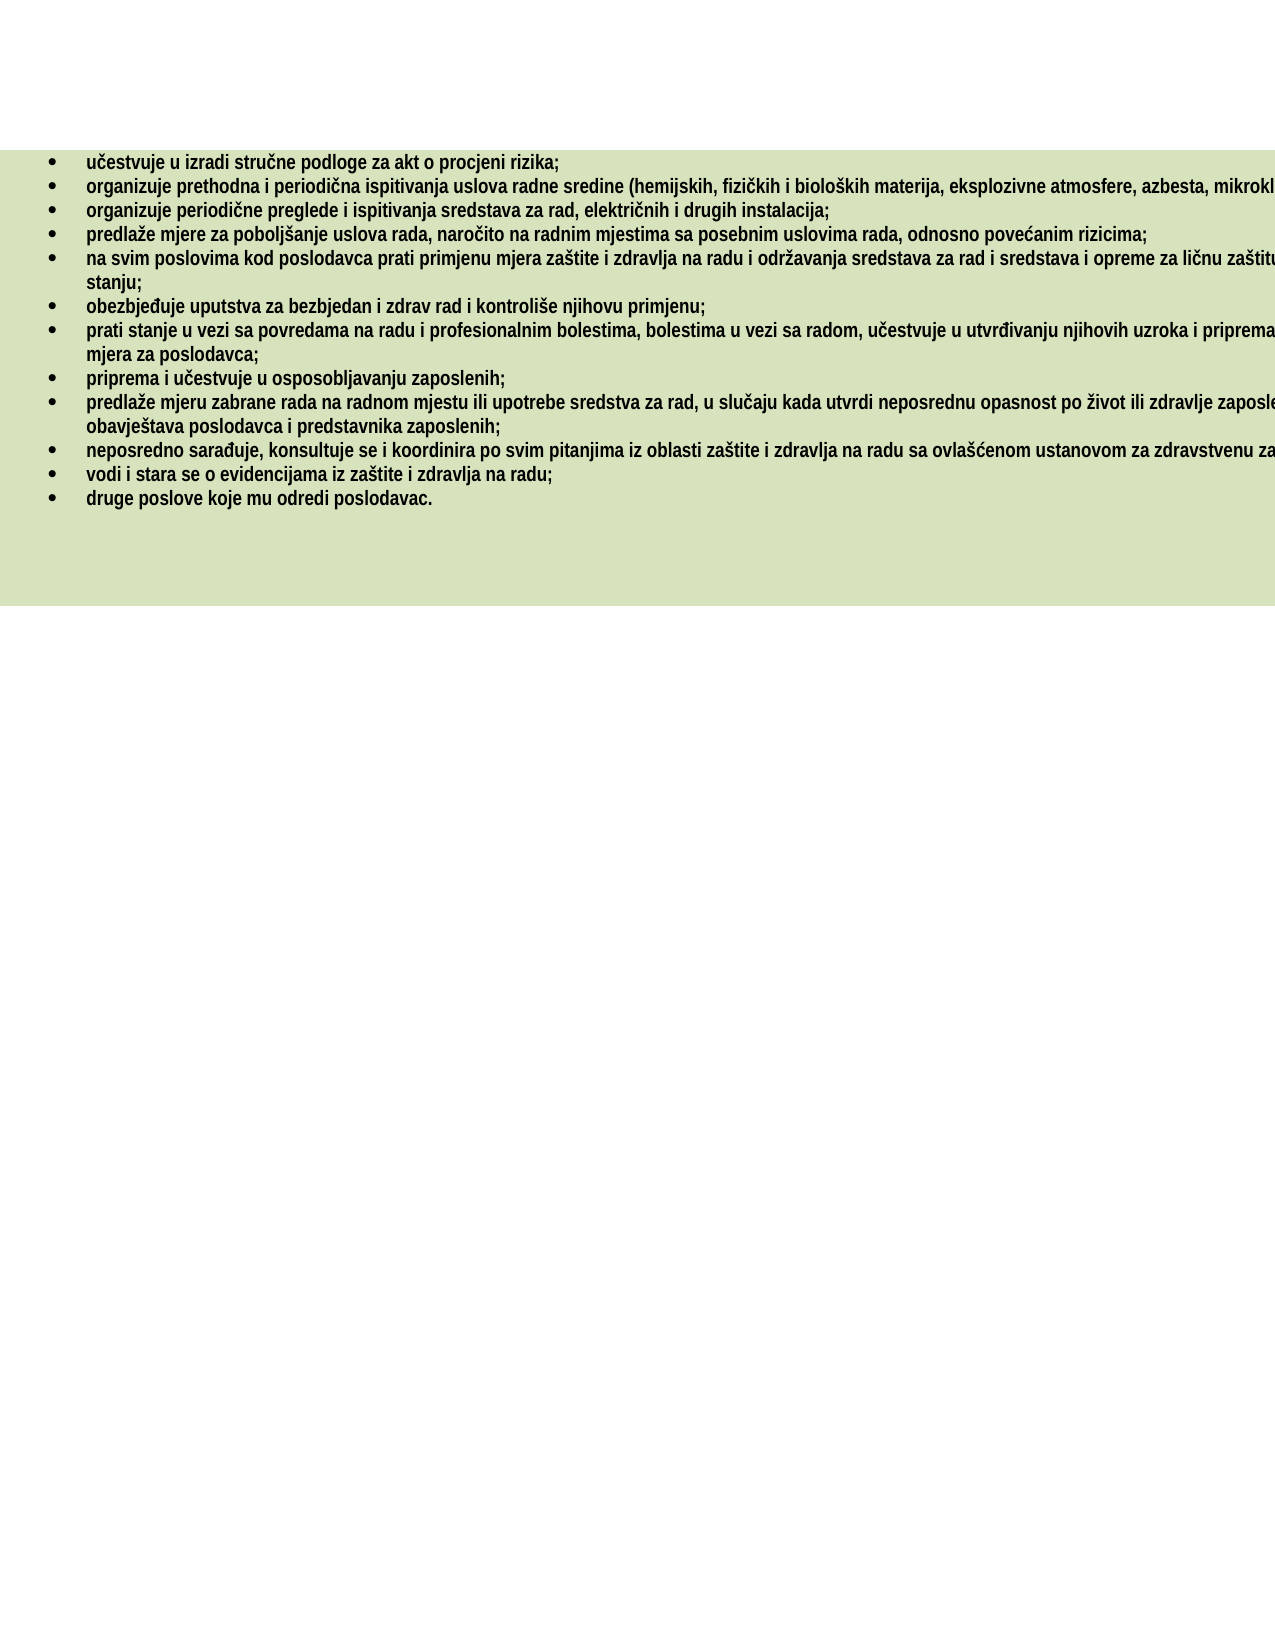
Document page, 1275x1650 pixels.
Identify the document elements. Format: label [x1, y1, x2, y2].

table_header [0, 150, 1275, 606]
